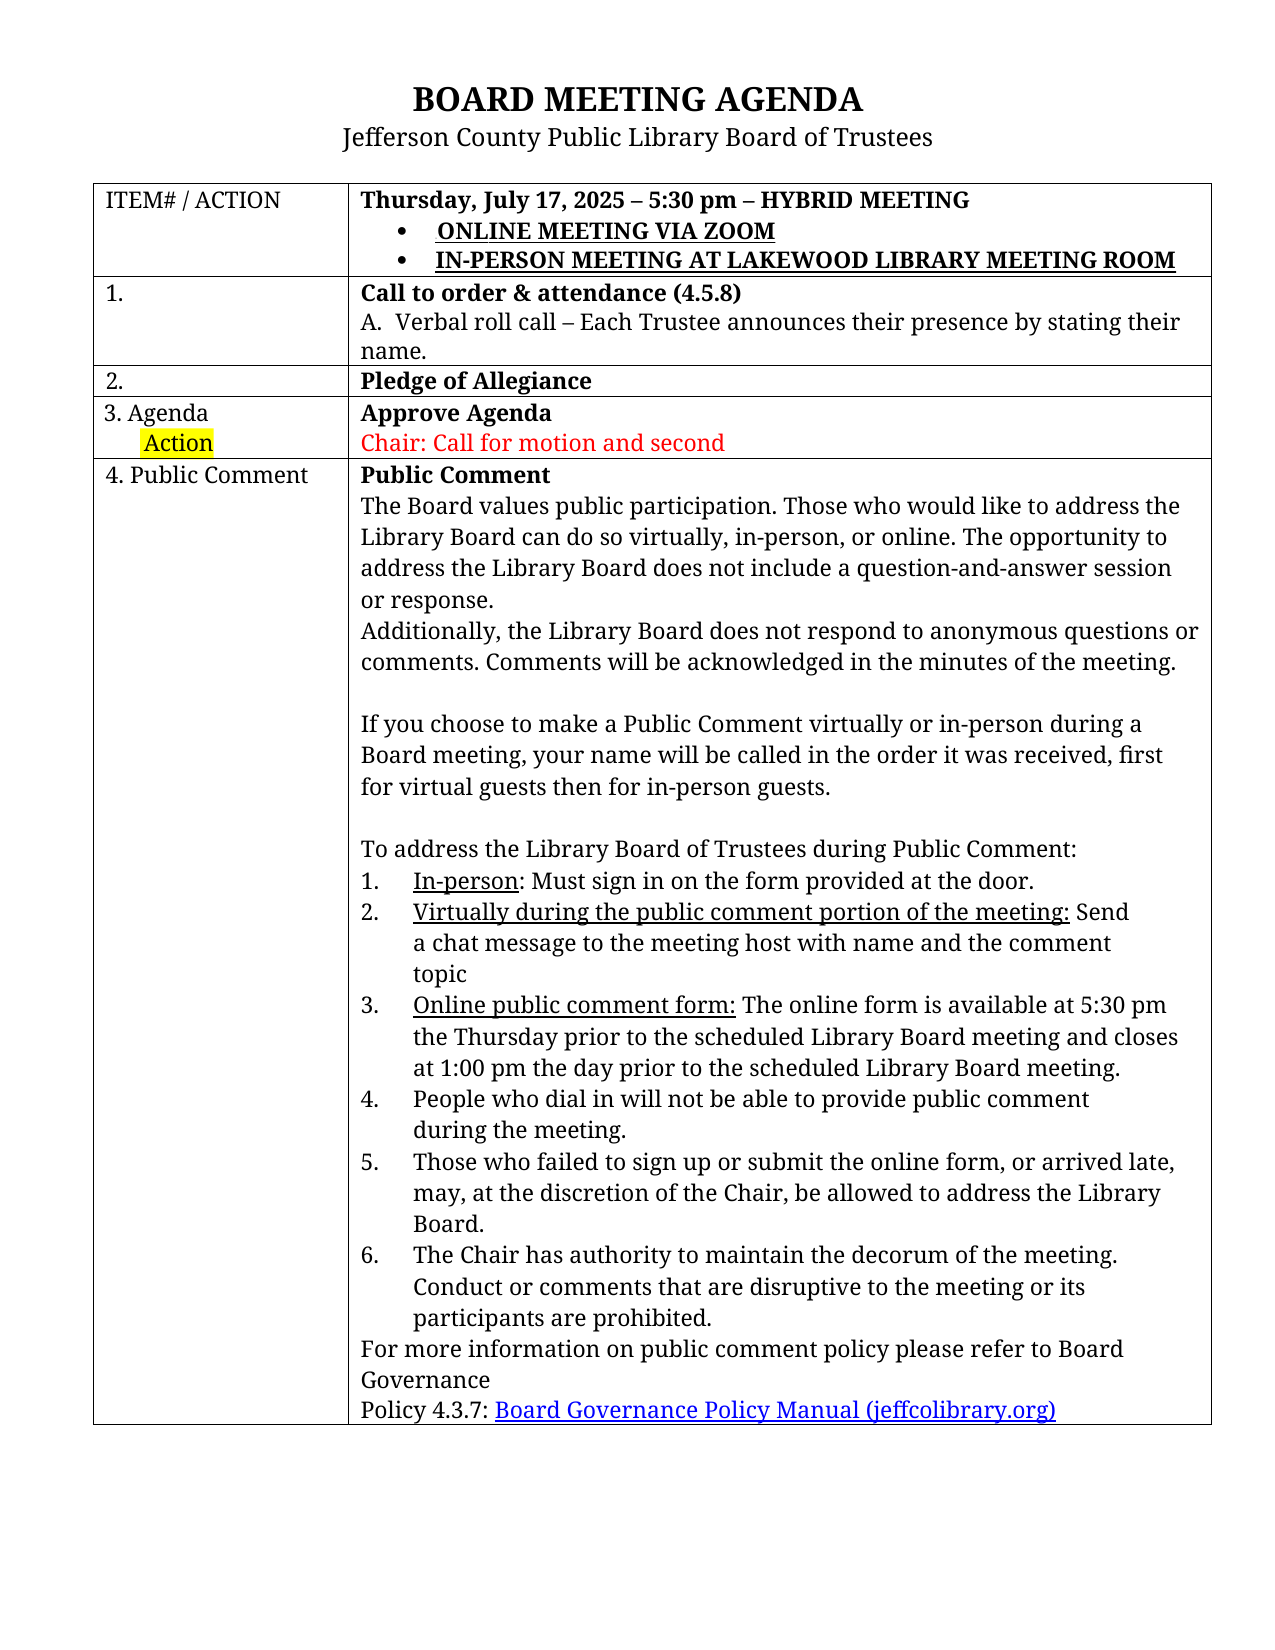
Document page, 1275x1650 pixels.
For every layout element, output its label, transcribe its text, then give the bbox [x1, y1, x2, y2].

table_header ITEM# / ACTION [94, 184, 348, 276]
subtitle BOARD MEETING AGENDA [240, 77, 1035, 120]
table_cell Call to order & attendance (4.5.8) A. Verbal roll call – Each Trustee announces their presence by stating their name. [349, 277, 1211, 365]
table_cell 4. Public Comment [94, 459, 348, 1424]
table_cell Public Comment The Board values public participation. Those who would like to address the Library Board can do so virtually, in-person, or online. The opportunity to address the Library Board does not include a question-and-answer session or response. Additionally, the Library Board does not respond to anonymous questions or comments. Comments will be acknowledged in the minutes of the meeting. If you choose to make a Public Comment virtually or in-person during a Board meeting, your name will be called in the order it was received, first for virtual guests then for in-person guests. To address the Library Board of Trustees during Public Comment: In-person: Must sign in on the form provided at the door. Virtually during the public comment portion of the meeting: Send a chat message to the meeting host with name and the comment topic Online public comment form: The online form is available at 5:30 pm the Thursday prior to the scheduled Library Board meeting and closes at 1:00 pm the day prior to the scheduled Library Board meeting. People who dial in will not be able to provide public comment during the meeting. Those who failed to sign up or submit the online form, or arrived late, may, at the discretion of the Chair, be allowed to address the Library Board. The Chair has authority to maintain the decorum of the meeting. Conduct or comments that are disruptive to the meeting or its participants are prohibited. For more information on public comment policy please refer to Board Governance Policy 4.3.7: Board Governance Policy Manual (jeffcolibrary.org) [349, 459, 1211, 1424]
table_cell Approve Agenda Chair: Call for motion and second [349, 397, 1211, 458]
table_cell Pledge of Allegiance [349, 366, 1211, 396]
table_cell 3. Agenda Action [94, 397, 348, 458]
text Jefferson County Public Library Board of Trustees [240, 120, 1035, 154]
table_cell 2. [94, 366, 348, 396]
table_header Thursday, July 17, 2025 – 5:30 pm – HYBRID MEETING UONLINE MEETING VIA ZOOM IN-PERSON MEETING AT LAKEWOOD LIBRARY MEETING ROOM [349, 184, 1211, 276]
table_cell 1. [94, 277, 348, 365]
